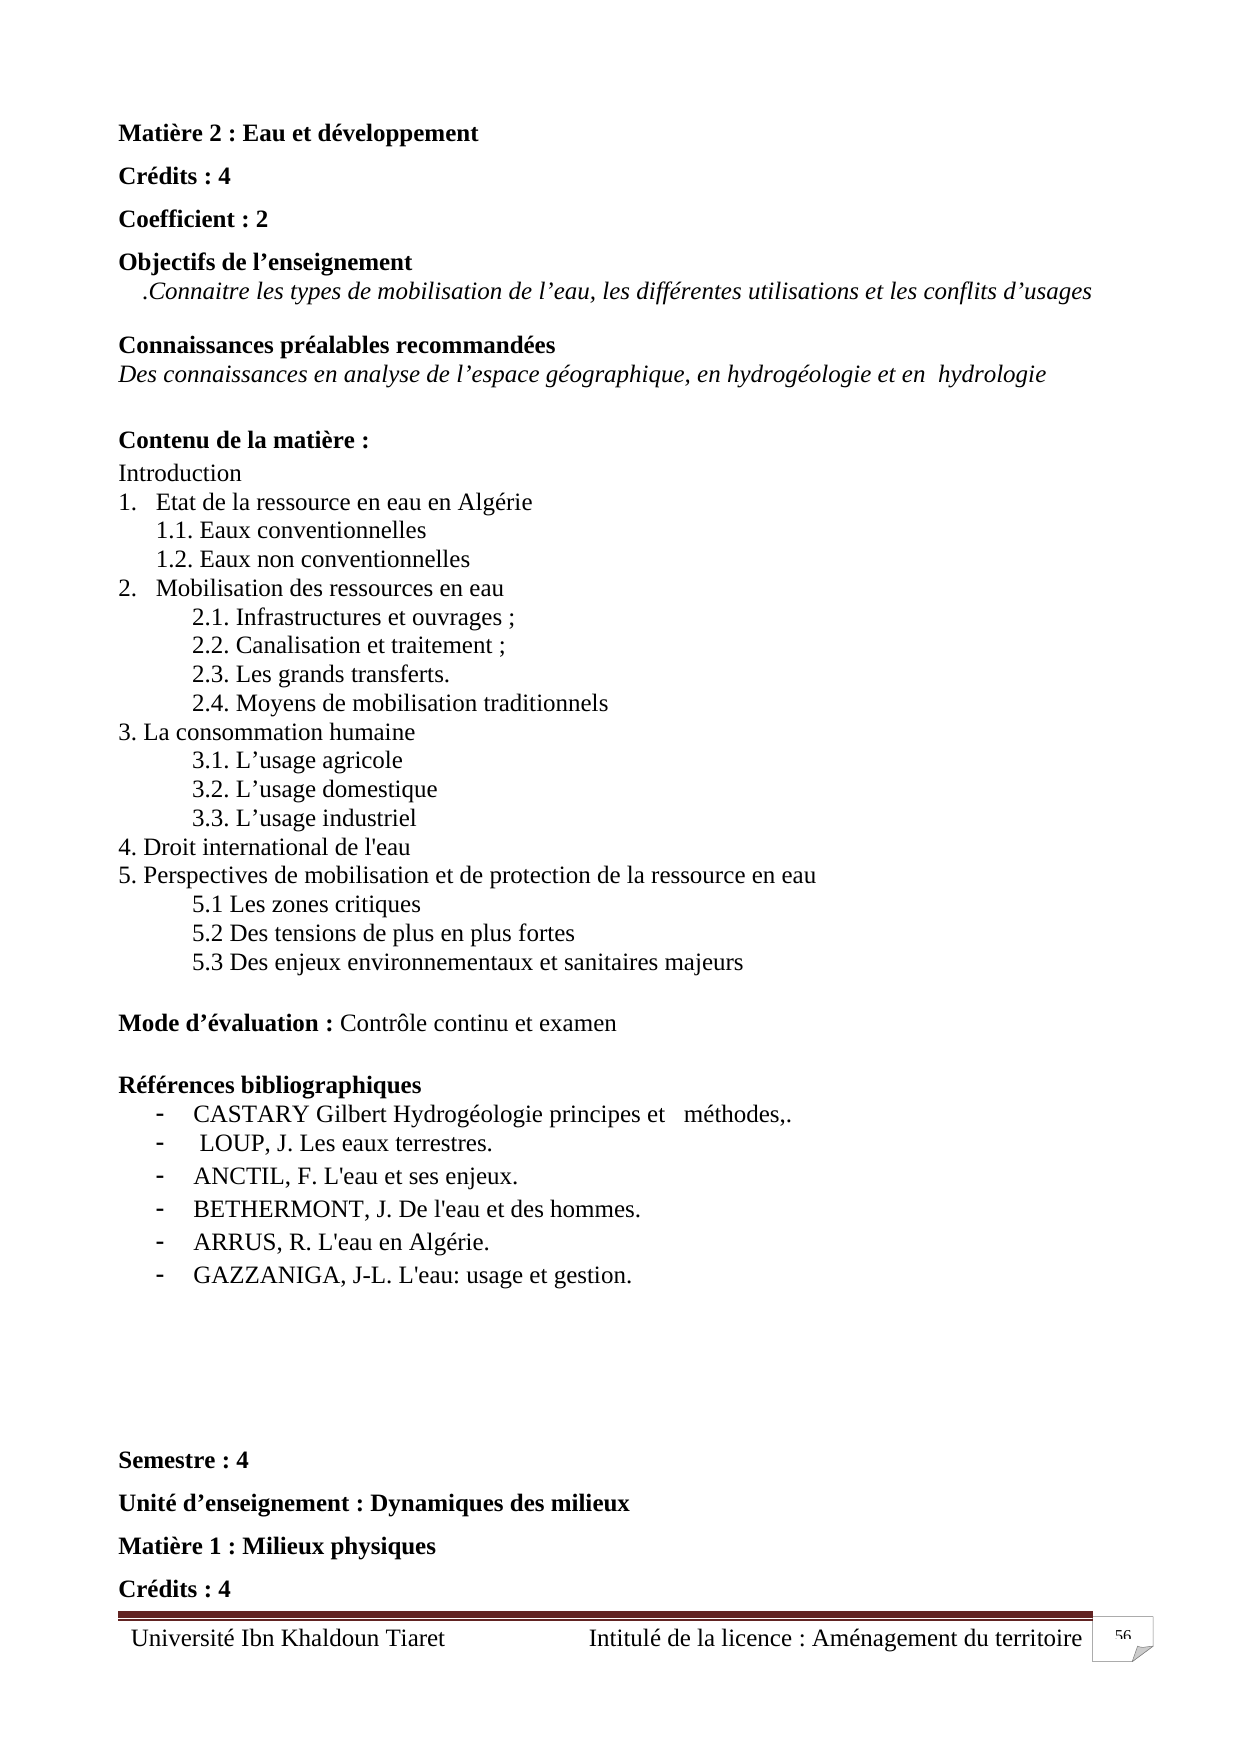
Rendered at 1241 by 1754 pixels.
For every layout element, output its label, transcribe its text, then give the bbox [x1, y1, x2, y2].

list Mobilisation des ressources en eau [118, 573, 1093, 602]
text 5.1 Les zones critiques [192, 889, 1093, 918]
text Coefficient : 2 [118, 204, 1093, 233]
text Mode d’évaluation : Contrôle continu et examen [118, 1008, 1093, 1037]
text Matière 2 : Eau et développement [118, 118, 1093, 147]
list Etat de la ressource en eau en Algérie [118, 487, 1093, 515]
text Matière 1 : Milieux physiques [118, 1531, 1093, 1560]
text 3.1. L’usage agricole [192, 745, 1093, 774]
text Unité d’enseignement : Dynamiques des milieux [118, 1488, 1093, 1517]
list GAZZANIGA, J-L. L'eau: usage et gestion. [156, 1260, 1093, 1288]
text Crédits : 4 [118, 1574, 1093, 1603]
text 5.2 Des tensions de plus en plus fortes [192, 918, 1093, 947]
text 2.2. Canalisation et traitement ; [192, 630, 1093, 659]
text 4. Droit international de l'eau [118, 832, 1093, 860]
text 5. Perspectives de mobilisation et de protection de la ressource en eau [118, 860, 1093, 889]
list BETHERMONT, J. De l'eau et des hommes. [156, 1194, 1093, 1222]
text Objectifs de l’enseignement [118, 247, 1093, 276]
text 1.1. Eaux conventionnelles [156, 515, 1093, 544]
text Contenu de la matière : [118, 425, 1093, 454]
text Crédits : 4 [118, 161, 1093, 190]
list Connaitre les types de mobilisation de l’eau, les différentes utilisations et les conflits d’usages. [118, 276, 1093, 305]
text 2.4. Moyens de mobilisation traditionnels [192, 688, 1093, 717]
text 3.3. L’usage industriel [192, 803, 1093, 832]
list ARRUS, R. L'eau en Algérie. [156, 1227, 1093, 1256]
list LOUP, J. Les eaux terrestres. [156, 1128, 1093, 1156]
text Semestre : 4 [118, 1445, 1093, 1474]
text 1.2. Eaux non conventionnelles [156, 544, 1093, 573]
text 5.3 Des enjeux environnementaux et sanitaires majeurs [192, 947, 1093, 975]
text Connaissances préalables recommandées [118, 330, 1093, 359]
text Références bibliographiques [118, 1070, 1093, 1099]
text 3. La consommation humaine [118, 717, 1093, 745]
text 2.3. Les grands transferts. [192, 659, 1093, 688]
text 3.2. L’usage domestique [192, 774, 1093, 803]
list ANCTIL, F. L'eau et ses enjeux. [156, 1161, 1093, 1189]
list CASTARY Gilbert Hydrogéologie principes et méthodes,. [156, 1099, 1093, 1128]
text 2.1. Infrastructures et ouvrages ; [192, 602, 1093, 630]
text Introduction [118, 458, 1093, 487]
text Des connaissances en analyse de l’espace géographique, en hydrogéologie et en hydrologie [118, 359, 1093, 388]
